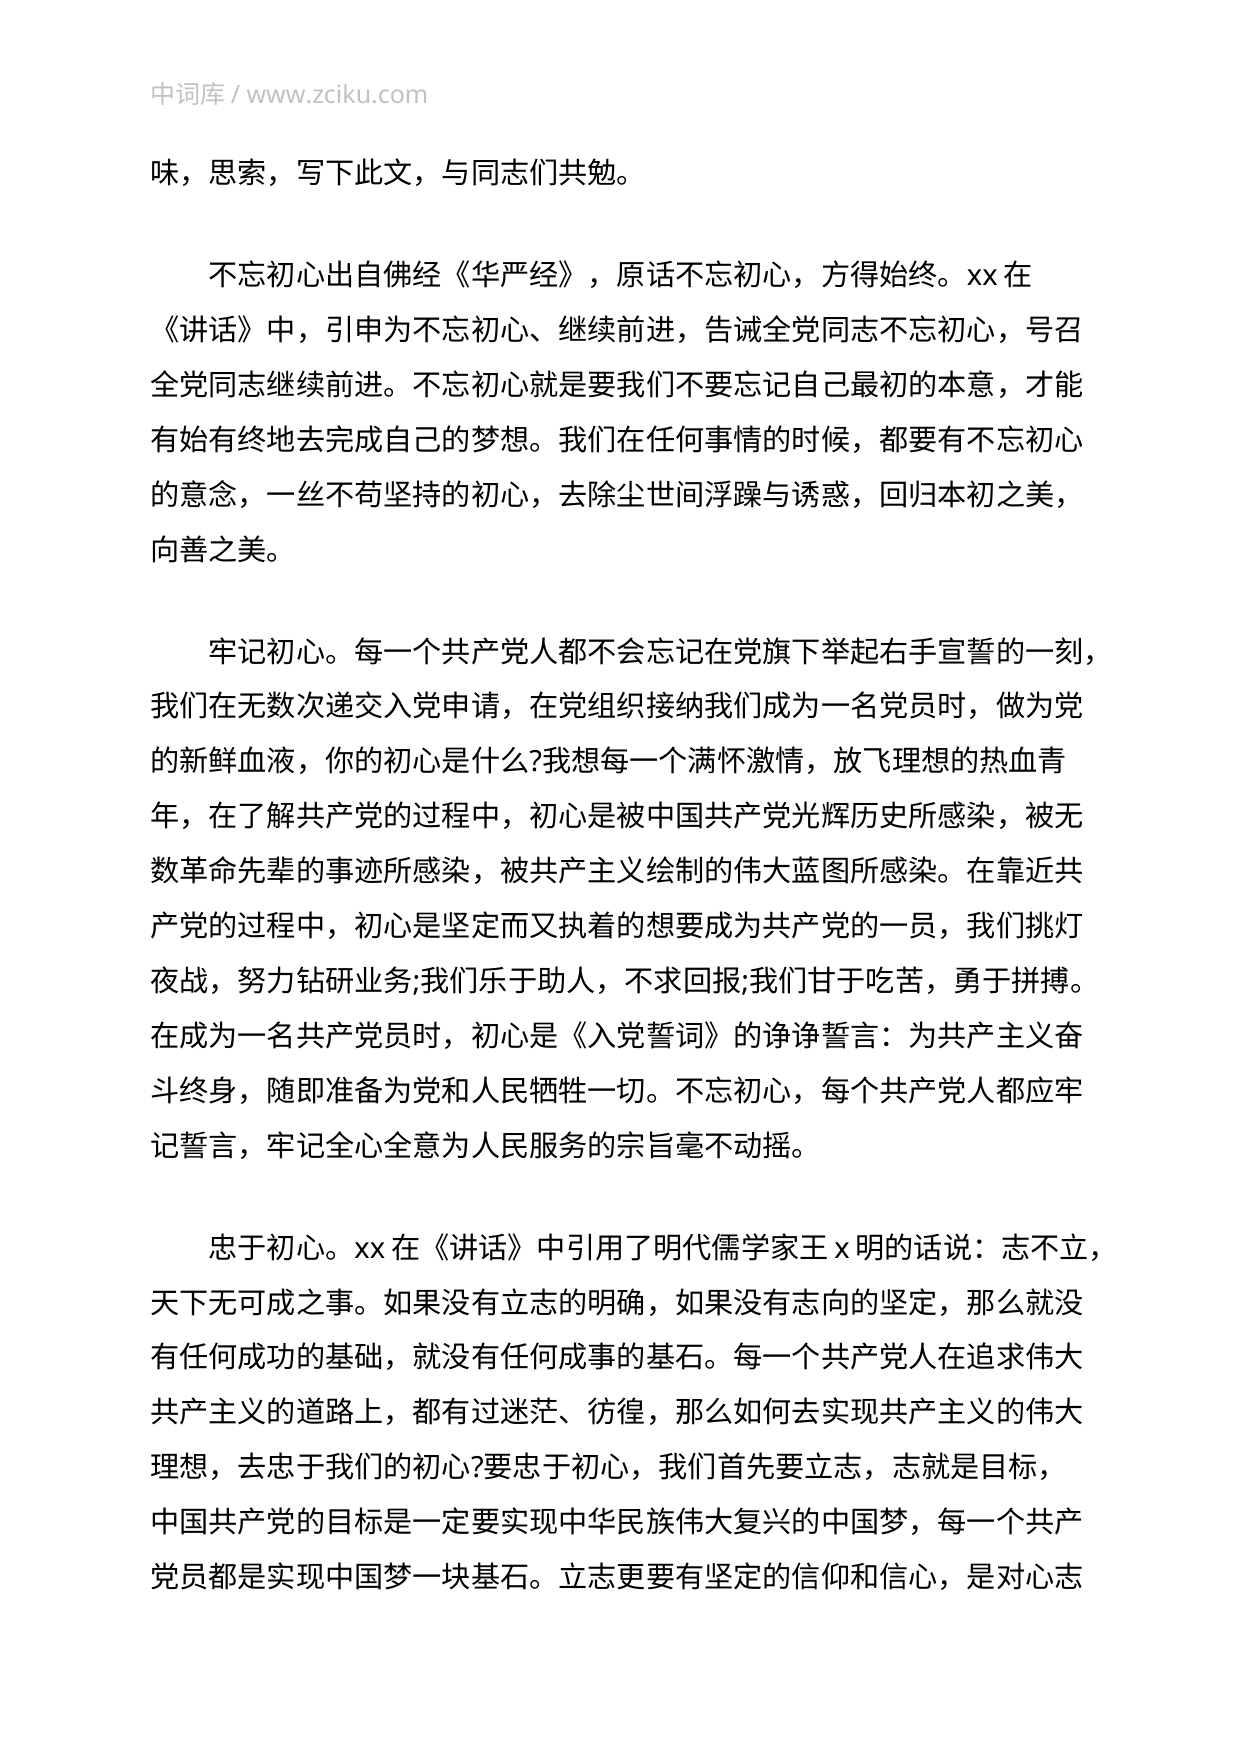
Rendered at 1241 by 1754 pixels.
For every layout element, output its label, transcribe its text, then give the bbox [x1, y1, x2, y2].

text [150, 1224, 1090, 1596]
text 不忘初心出自佛经《华严经》，原话不忘初心，方得始终。xx在《讲话》中，引申为不忘初心、继续前进，告诫全党同志不忘初心，号召全党同志继续前进。不忘初心就是要我们不要忘记自己最初的本意，才能有始有终地去完成自己的梦想。我们在任何事情的时候，都要有不忘初心的意念，一丝不苟坚持的初心，去除尘世间浮躁与诱惑，回归本初之美，向善之美。 [150, 252, 1090, 569]
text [150, 150, 1090, 192]
text 牢记初心。每一个共产党人都不会忘记在党旗下举起右手宣誓的一刻，我们在无数次递交入党申请，在党组织接纳我们成为一名党员时，做为党的新鲜血液，你的初心是什么?我想每一个满怀激情，放飞理想的热血青年，在了解共产党的过程中，初心是被中国共产党光辉历史所感染，被无数革命先辈的事迹所感染，被共产主义绘制的伟大蓝图所感染。在靠近共产党的过程中，初心是坚定而又执着的想要成为共产党的一员，我们挑灯夜战，努力钻研业务;我们乐于助人，不求回报;我们甘于吃苦，勇于拼搏。在成为一名共产党员时，初心是《入党誓词》的诤诤誓言：为共产主义奋斗终身，随即准备为党和人民牺牲一切。不忘初心，每个共产党人都应牢记誓言，牢记全心全意为人民服务的宗旨毫不动摇。 [150, 628, 1090, 1165]
